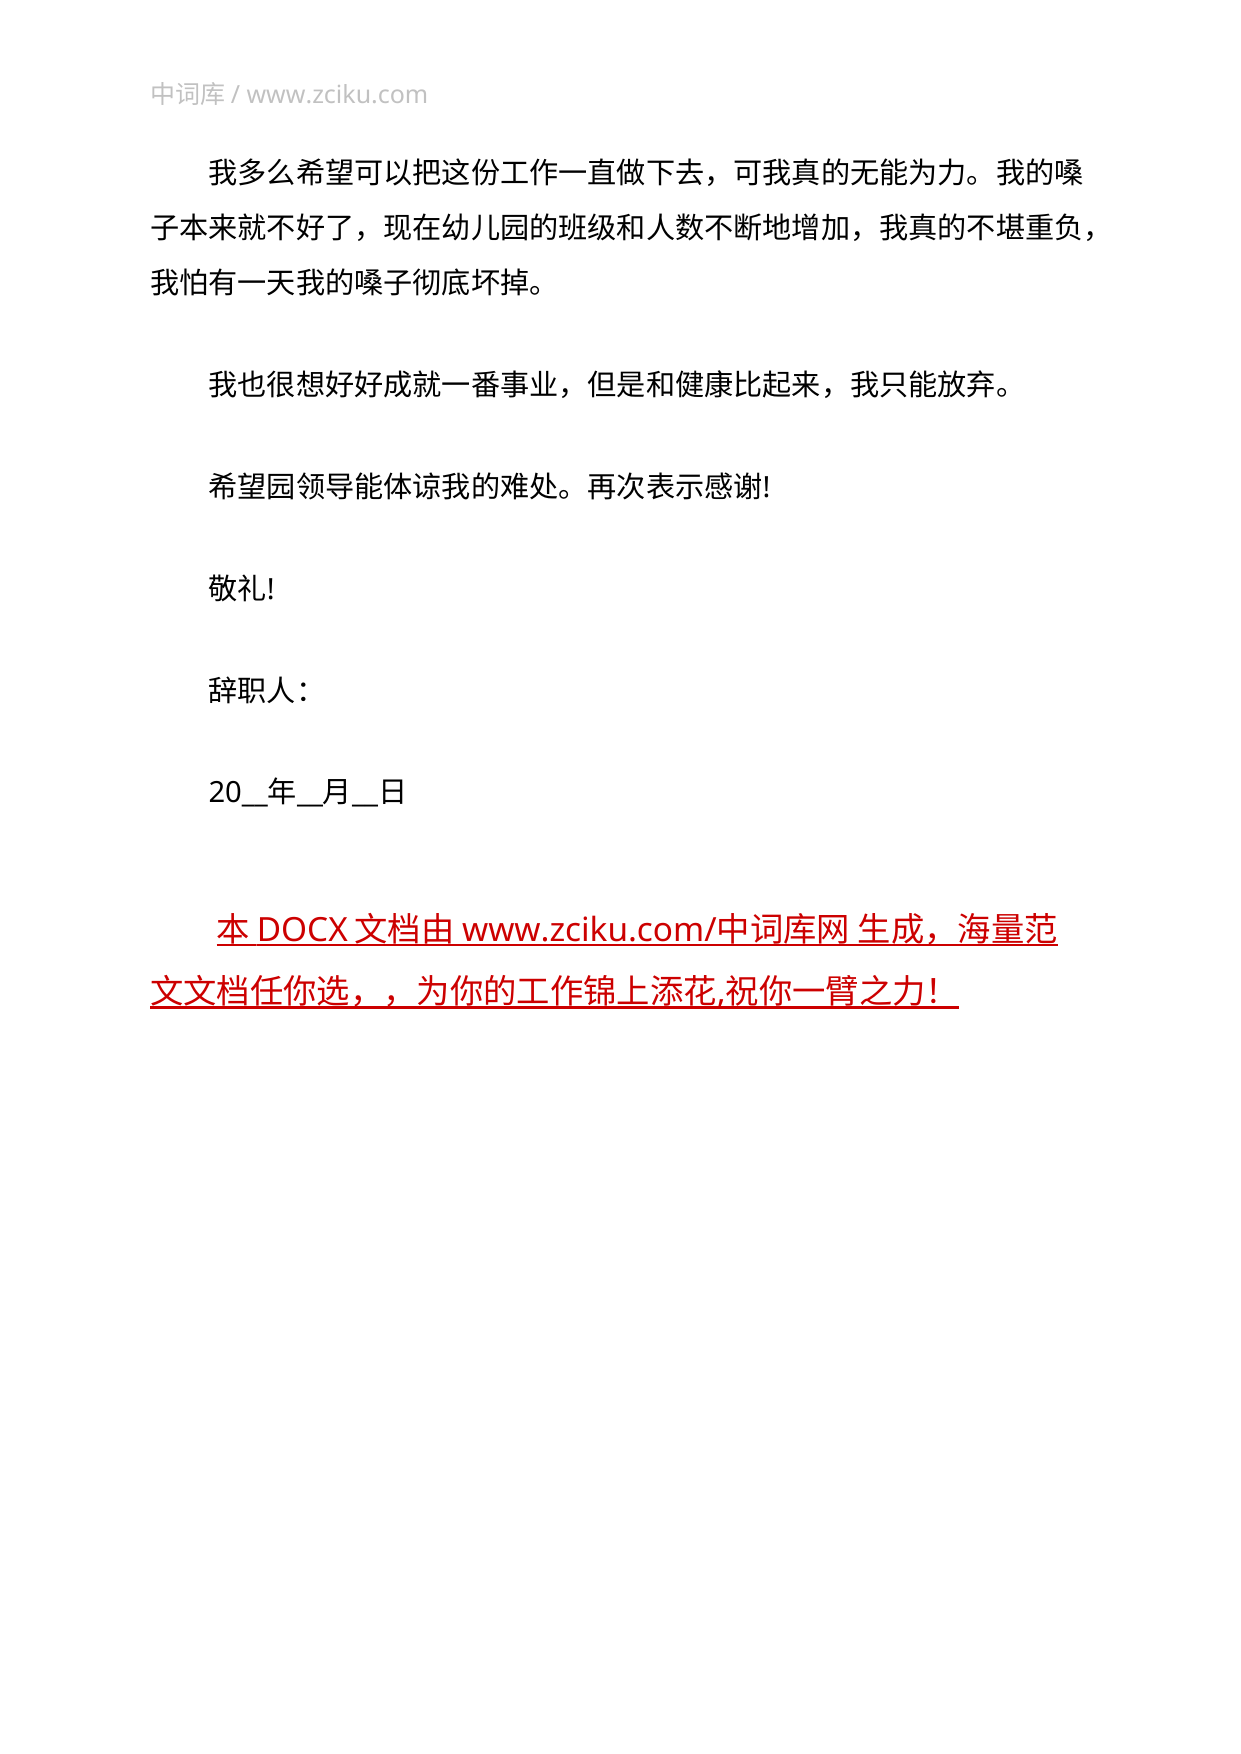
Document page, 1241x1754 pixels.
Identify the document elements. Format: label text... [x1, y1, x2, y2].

text 本DOCX文档由 www.zciku.com/中词库网 生成，海量范文文档任你选，，为你的工作锦上添花,祝你一臂之力！ [150, 902, 1090, 1013]
text 我多么希望可以把这份工作一直做下去，可我真的无能为力。我的嗓子本来就不好了，现在幼儿园的班级和人数不断地增加，我真的不堪重负，我怕有一天我的嗓子彻底坏掉。 [150, 150, 1090, 302]
text 20__年__月__日 [150, 769, 1090, 811]
text 希望园领导能体谅我的难处。再次表示感谢! [150, 463, 1090, 506]
text 敬礼! [150, 565, 1090, 608]
text 我也很想好好成就一番事业，但是和健康比起来，我只能放弃。 [150, 362, 1090, 404]
text 辞职人： [150, 667, 1090, 709]
